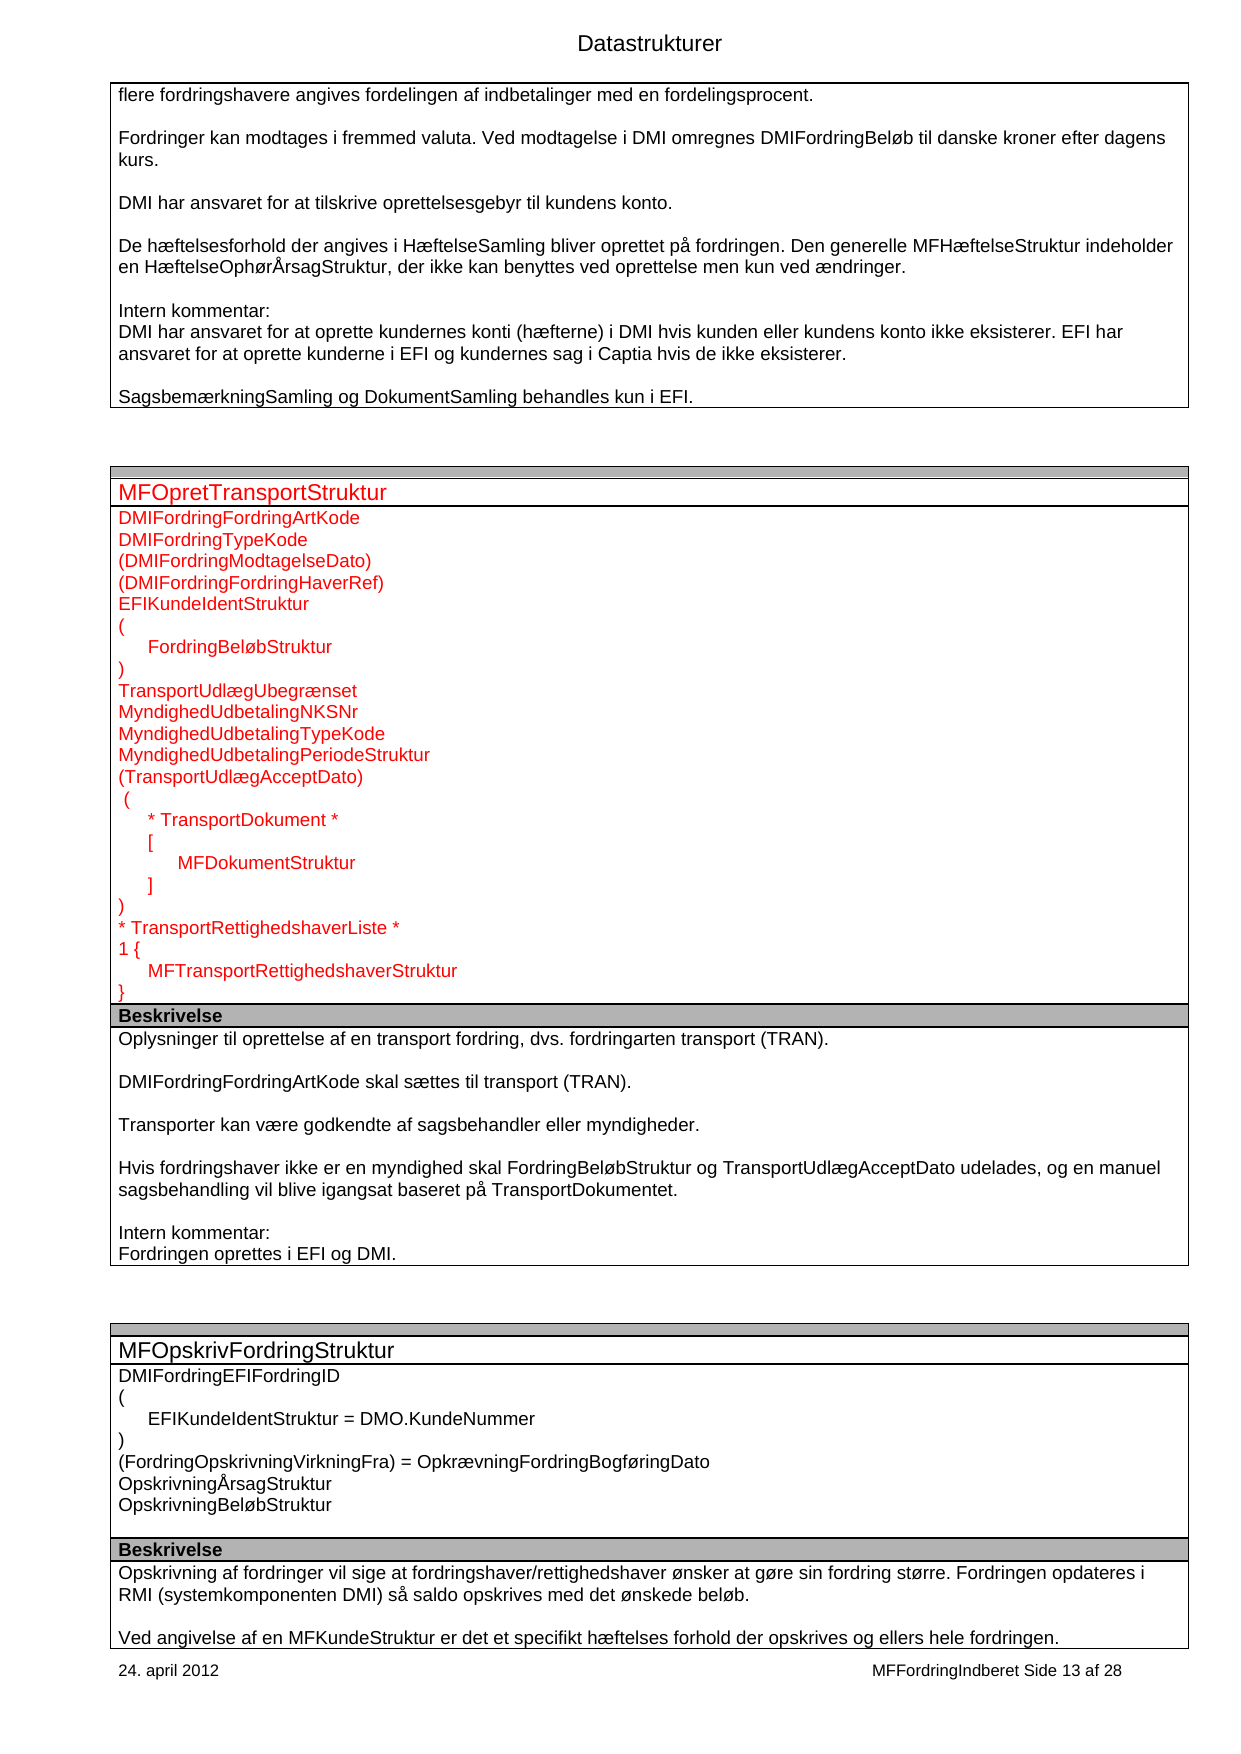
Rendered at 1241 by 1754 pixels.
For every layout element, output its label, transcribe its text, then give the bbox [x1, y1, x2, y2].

table_cell Oplysninger til oprettelse af en transport fordring, dvs. fordringarten transport (TRAN). DMIFordringFordringArtKode skal sættes til transport (TRAN). Transporter kan være godkendte af sagsbehandler eller myndigheder. Hvis fordringshaver ikke er en myndighed skal FordringBeløbStruktur og TransportUdlægAcceptDato udelades, og en manuel sagsbehandling vil blive igangsat baseret på TransportDokumentet. Intern kommentar: Fordringen oprettes i EFI og DMI. [111, 1028, 1188, 1265]
table_cell DMIFordringEFIFordringID ( EFIKundeIdentStruktur = DMO.KundeNummer ) (FordringOpskrivningVirkningFra) = OpkrævningFordringBogføringDato OpskrivningÅrsagStruktur OpskrivningBeløbStruktur [111, 1365, 1188, 1537]
table_cell MFOpskrivFordringStruktur [111, 1337, 1188, 1363]
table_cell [111, 84, 1188, 407]
table_header [111, 1324, 1188, 1335]
table_cell DMIFordringFordringArtKode DMIFordringTypeKode (DMIFordringModtagelseDato) (DMIFordringFordringHaverRef) EFIKundeIdentStruktur ( FordringBeløbStruktur ) TransportUdlægUbegrænset MyndighedUdbetalingNKSNr MyndighedUdbetalingTypeKode MyndighedUdbetalingPeriodeStruktur (TransportUdlægAcceptDato) ( * TransportDokument * [ MFDokumentStruktur ] ) * TransportRettighedshaverListe * 1 { MFTransportRettighedshaverStruktur } [111, 507, 1188, 1003]
table_cell Beskrivelse [111, 1005, 1188, 1026]
table_cell MFOpretTransportStruktur [111, 479, 1188, 505]
table_header [111, 467, 1188, 477]
table_cell Beskrivelse [111, 1539, 1188, 1560]
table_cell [111, 1562, 1188, 1648]
